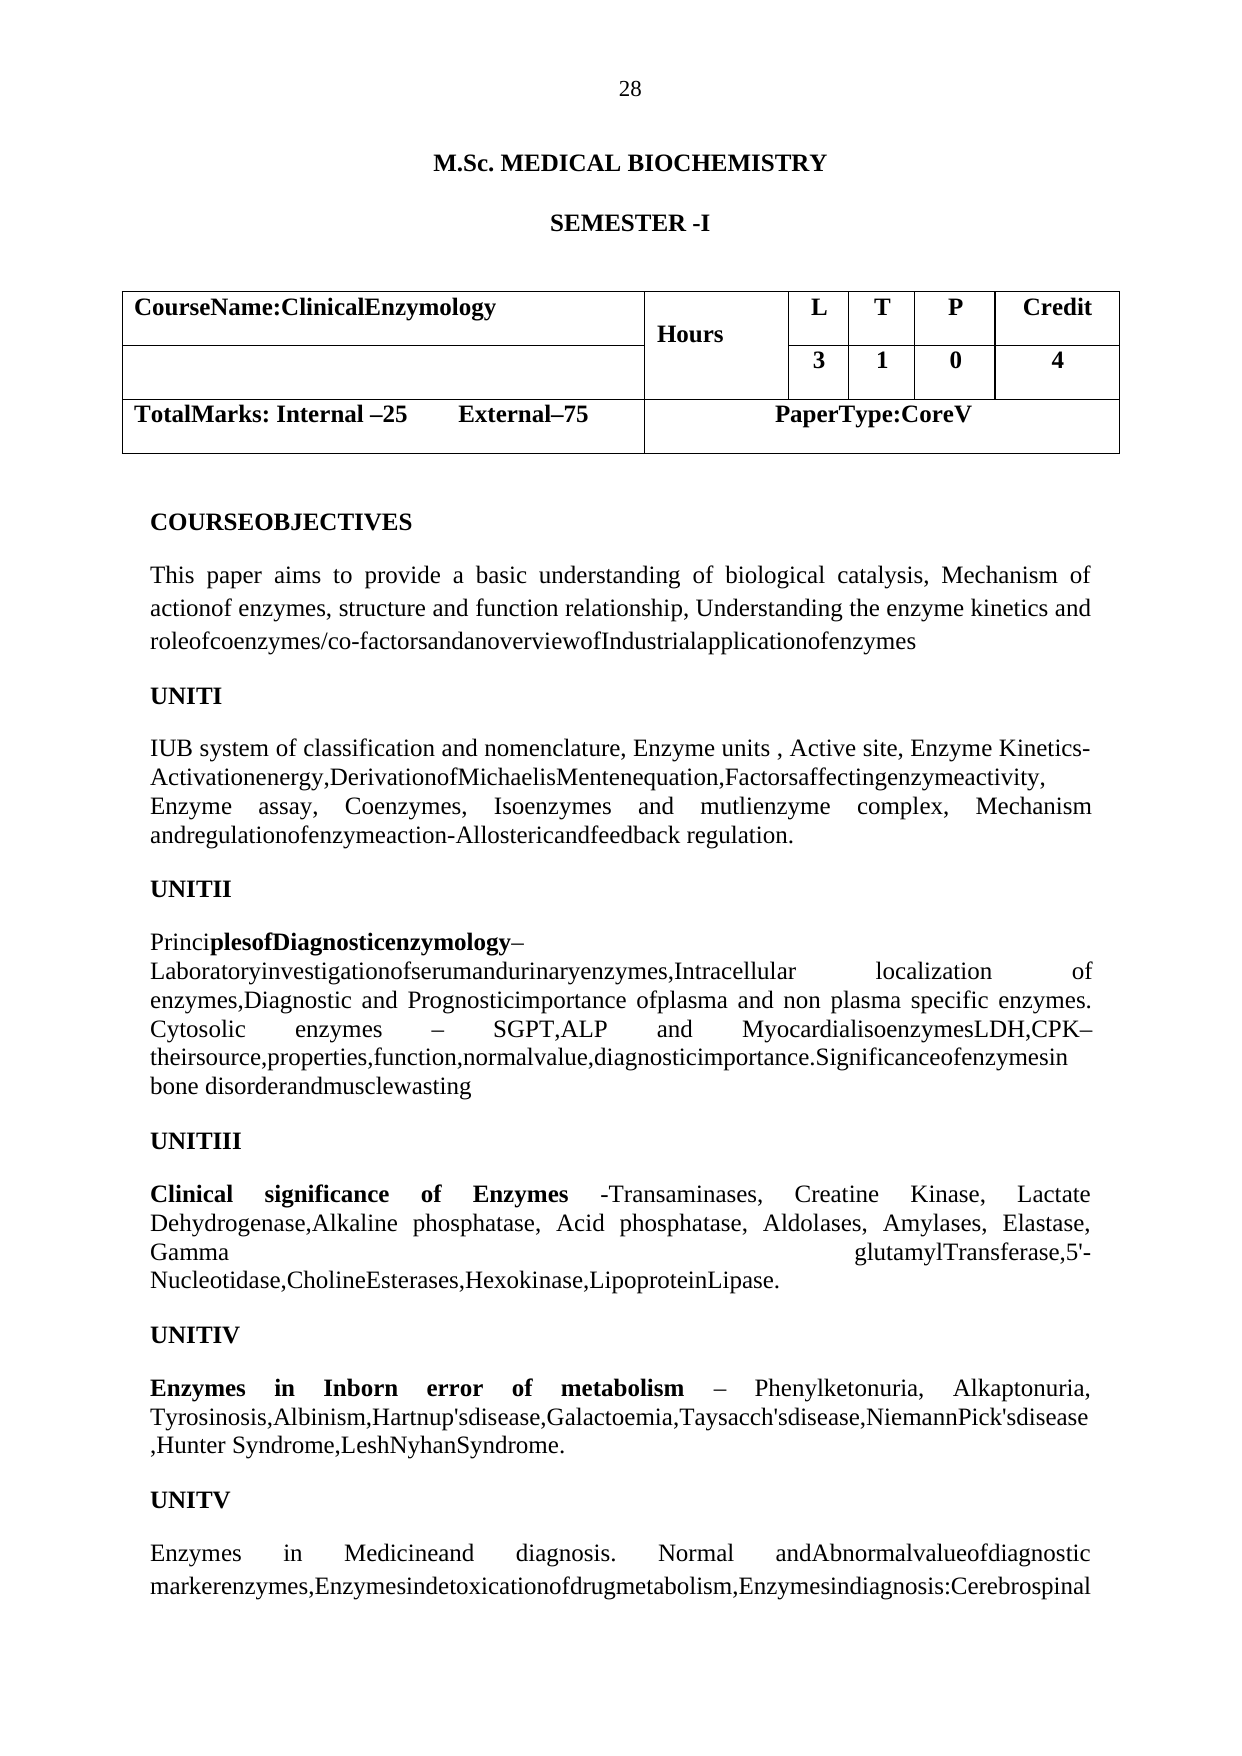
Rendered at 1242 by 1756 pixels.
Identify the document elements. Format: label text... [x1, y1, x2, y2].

text Enzymes in Medicineand diagnosis. Normal andAbnormalvalueofdiagnostic markerenzymes,Enzymesindetoxicationofdrugmetabolism,Enzymesindiagnosis:Cerebrospinal [150, 1538, 1091, 1600]
text Enzymes in Inborn error of metabolism – Phenylketonuria, Alkaptonuria, Tyrosinosis,Albinism,Hartnup'sdisease,Galactoemia,Taysacch'sdisease,NiemannPick'sdisease,Hunter Syndrome,LeshNyhanSyndrome. [150, 1373, 1091, 1459]
table_header CourseName:ClinicalEnzymology [123, 292, 644, 344]
subtitle UNITII [150, 874, 1150, 903]
text COURSEOBJECTIVES [150, 507, 1150, 536]
subtitle UNITI [150, 681, 1150, 710]
text This paper aims to provide a basic understanding of biological catalysis, Mechanism of actionof enzymes, structure and function relationship, Understanding the enzyme kinetics and roleofcoenzymes/co-factorsandanoverviewofIndustrialapplicationofenzymes [150, 560, 1092, 655]
table_cell 3 [789, 346, 848, 398]
text Clinical significance of Enzymes -Transaminases, Creatine Kinase, Lactate Dehydrogenase,Alkaline phosphatase, Acid phosphatase, Aldolases, Amylases, Elastase, Gamma glutamylTransferase,5'- Nucleotidase,CholineEsterases,Hexokinase,LipoproteinLipase. [150, 1179, 1091, 1294]
table_cell PaperType:CoreV [645, 400, 1119, 452]
table_header L [789, 292, 848, 344]
table_header P [915, 292, 994, 344]
subtitle UNITIV [150, 1320, 1150, 1349]
table_header T [849, 292, 914, 344]
text IUB system of classification and nomenclature, Enzyme units , Active site, Enzyme Kinetics-Activationenergy,DerivationofMichaelisMentenequation,Factorsaffectingenzymeactivity, Enzyme assay, Coenzymes, Isoenzymes and mutlienzyme complex, Mechanism andregulationofenzymeaction-Allostericandfeedback regulation. [150, 733, 1092, 848]
table_header Credit [996, 292, 1119, 344]
table_header Hours [645, 292, 788, 398]
subtitle M.Sc. MEDICAL BIOCHEMISTRY [110, 148, 1150, 177]
table_cell TotalMarks: Internal –25 External–75 [123, 400, 644, 452]
subtitle UNITV [150, 1485, 1150, 1514]
subtitle UNITIII [150, 1126, 1150, 1154]
table_cell 0 [915, 346, 994, 398]
table_cell 4 [996, 346, 1119, 398]
text PrinciplesofDiagnosticenzymology–Laboratoryinvestigationofserumandurinaryenzymes,Intracellular localization of enzymes,Diagnostic and Prognosticimportance ofplasma and non plasma specific enzymes. Cytosolic enzymes – SGPT,ALP and MyocardialisoenzymesLDH,CPK–theirsource,properties,function,normalvalue,diagnosticimportance.Significanceofenzymesin bone disorderandmusclewasting [150, 927, 1093, 1100]
table_cell 1 [849, 346, 914, 398]
subtitle SEMESTER -I [110, 208, 1150, 237]
table_cell [123, 346, 644, 398]
